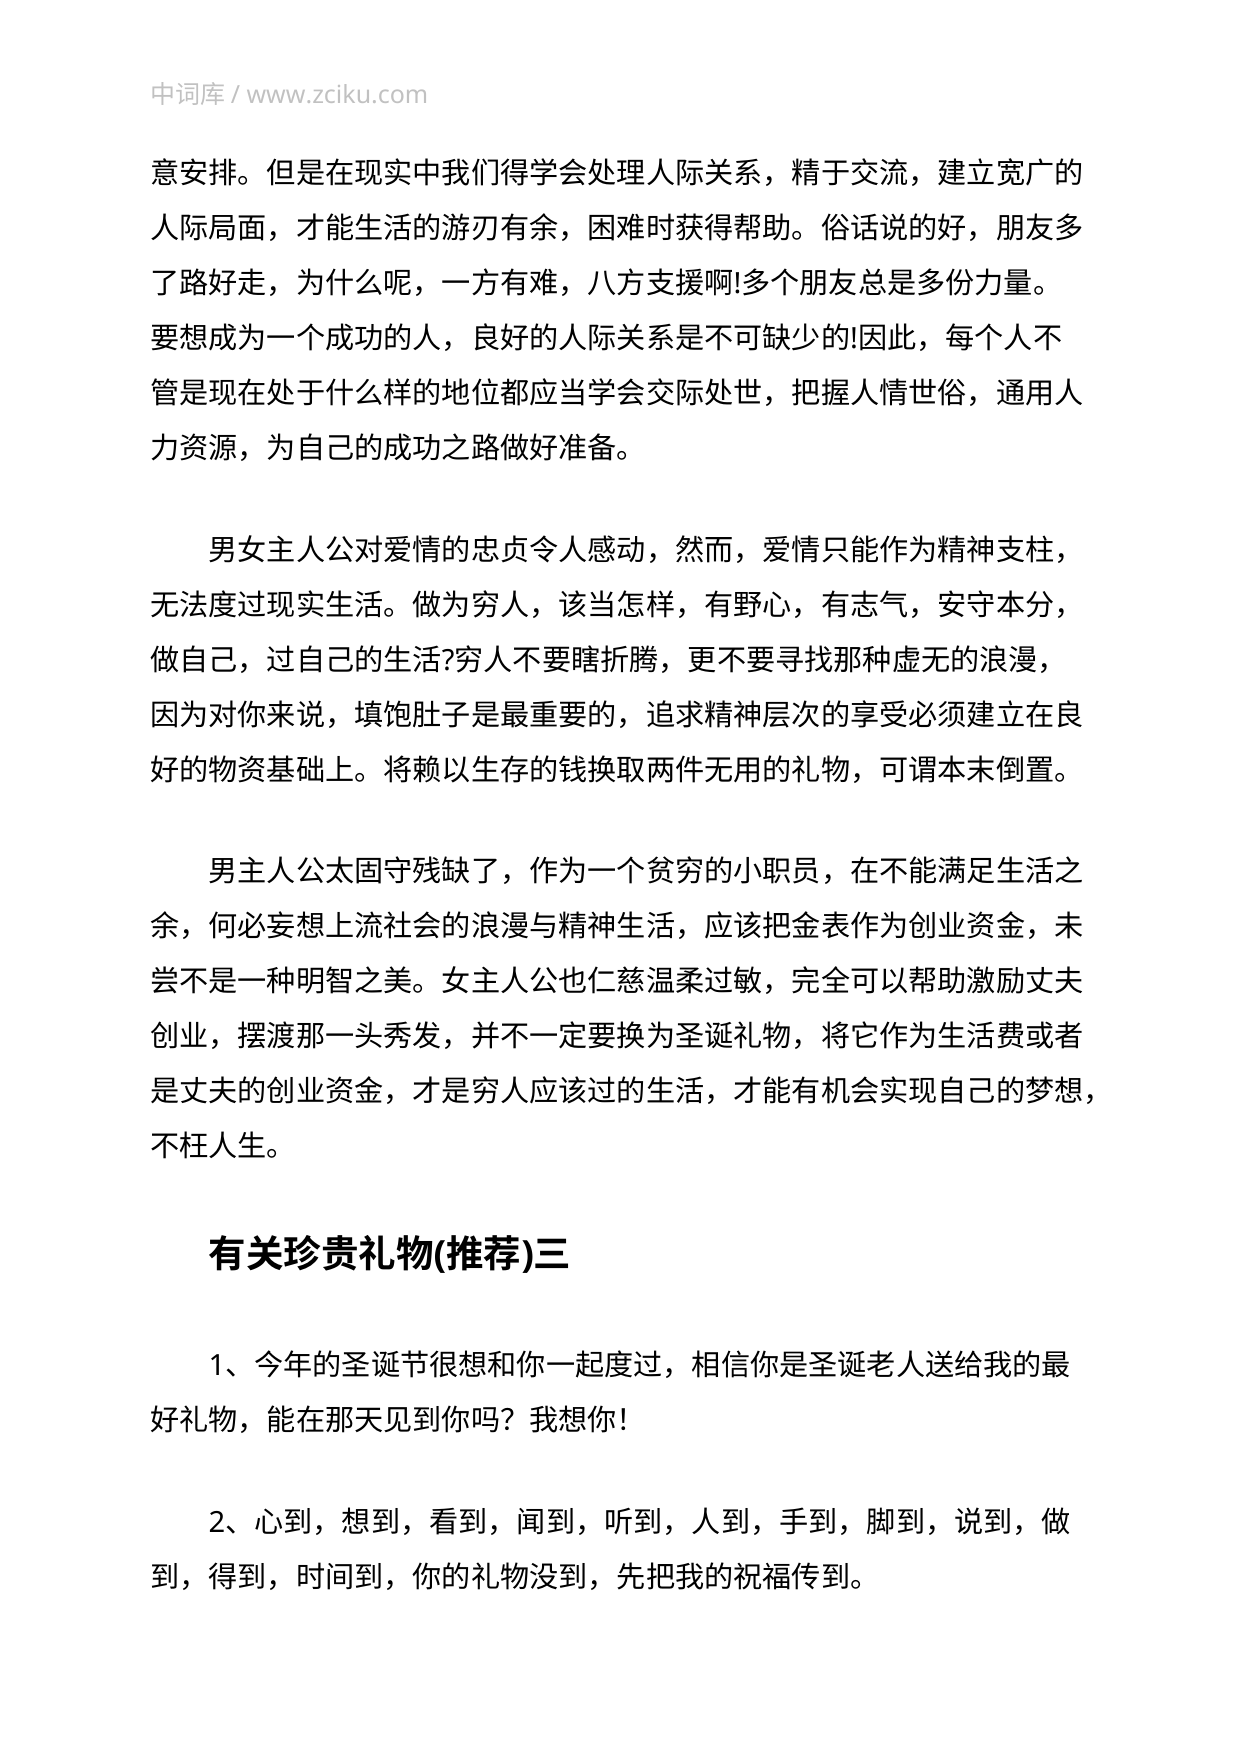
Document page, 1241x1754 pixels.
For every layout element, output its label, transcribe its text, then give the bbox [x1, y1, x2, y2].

text 2、心到，想到，看到，闻到，听到，人到，手到，脚到，说到，做到，得到，时间到，你的礼物没到，先把我的祝福传到。 [150, 1498, 1090, 1596]
text 有关珍贵礼物(推荐)三 [150, 1224, 1090, 1279]
text 1、今年的圣诞节很想和你一起度过，相信你是圣诞老人送给我的最好礼物，能在那天见到你吗？我想你！ [150, 1342, 1090, 1439]
text 男女主人公对爱情的忠贞令人感动，然而，爱情只能作为精神支柱，无法度过现实生活。做为穷人，该当怎样，有野心，有志气，安守本分，做自己，过自己的生活?穷人不要瞎折腾，更不要寻找那种虚无的浪漫，因为对你来说，填饱肚子是最重要的，追求精神层次的享受必须建立在良好的物资基础上。将赖以生存的钱换取两件无用的礼物，可谓本末倒置。 [150, 526, 1090, 788]
text 男主人公太固守残缺了，作为一个贫穷的小职员，在不能满足生活之余，何必妄想上流社会的浪漫与精神生活，应该把金表作为创业资金，未尝不是一种明智之美。女主人公也仁慈温柔过敏，完全可以帮助激励丈夫创业，摆渡那一头秀发，并不一定要换为圣诞礼物，将它作为生活费或者是丈夫的创业资金，才是穷人应该过的生活，才能有机会实现自己的梦想，不枉人生。 [150, 848, 1090, 1165]
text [150, 150, 1090, 467]
